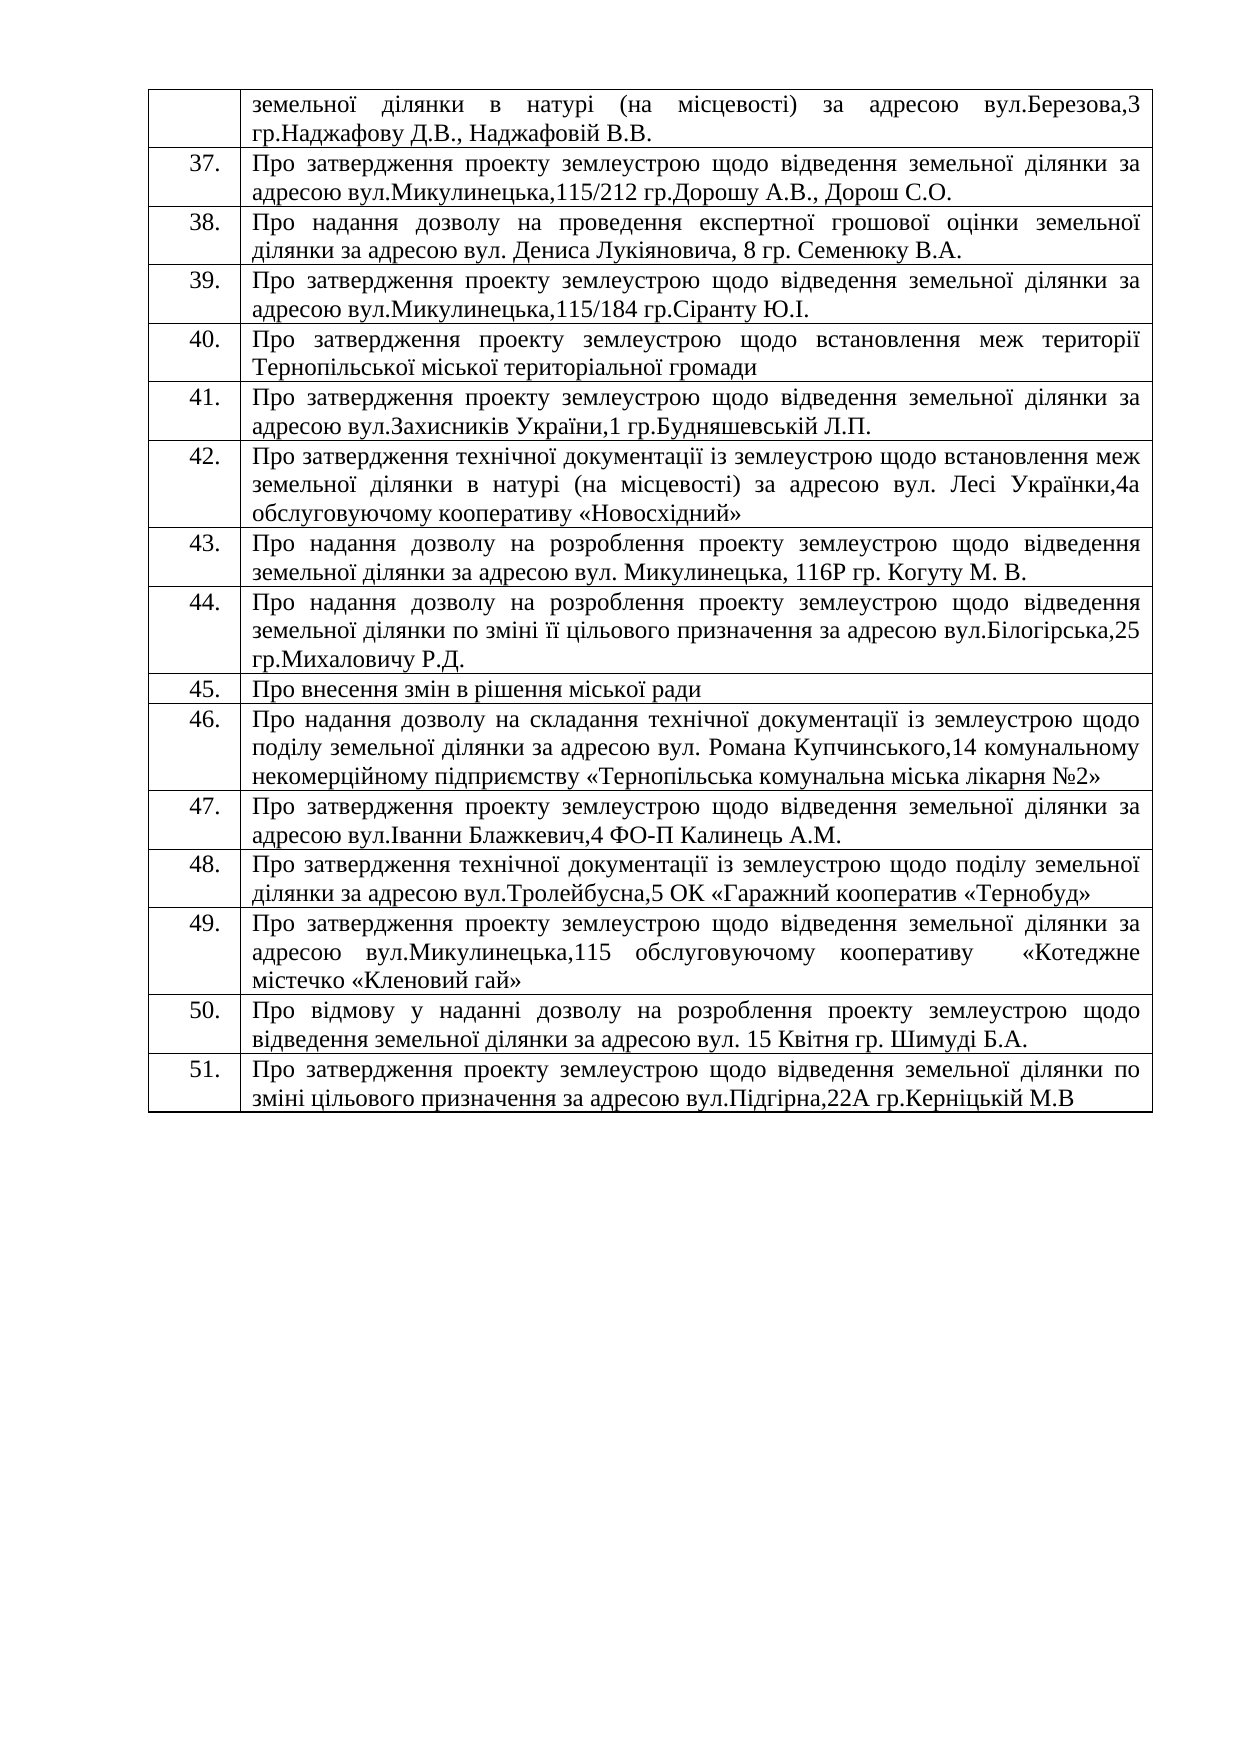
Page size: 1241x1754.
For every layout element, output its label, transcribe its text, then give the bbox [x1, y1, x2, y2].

table_cell [149, 441, 240, 527]
table_cell [149, 908, 240, 994]
table_cell Про затвердження проекту землеустрою щодо відведення земельної ділянки за адресою вул.Микулинецька,115/212 гр.Дорошу А.В., Дорош С.О. [241, 148, 1152, 206]
table_cell Про відмову у наданні дозволу на розроблення проекту землеустрою щодо відведення земельної ділянки за адресою вул. 15 Квітня гр. Шимуді Б.А. [241, 995, 1152, 1053]
table_cell [149, 587, 240, 673]
table_cell [149, 995, 240, 1053]
table_cell Про внесення змін в рішення міської ради [241, 674, 1152, 703]
table_cell Про надання дозволу на проведення експертної грошової оцінки земельної ділянки за адресою вул. Дениса Лукіяновича, 8 гр. Семенюку В.А. [241, 207, 1152, 264]
table_cell [149, 704, 240, 790]
table_cell Про затвердження проекту землеустрою щодо відведення земельної ділянки по зміні цільового призначення за адресою вул.Підгірна,22А гр.Керніцькій М.В [241, 1054, 1152, 1111]
table_cell [149, 674, 240, 703]
table_cell Про затвердження проекту землеустрою щодо встановлення меж території Тернопільської міської територіальної громади [241, 324, 1152, 381]
table_cell Про надання дозволу на розроблення проекту землеустрою щодо відведення земельної ділянки за адресою вул. Микулинецька, 116Р гр. Когуту М. В. [241, 528, 1152, 586]
table_cell Про затвердження технічної документації із землеустрою щодо встановлення меж земельної ділянки в натурі (на місцевості) за адресою вул. Лесі Українки,4а обслуговуючому кооперативу «Новосхідний» [241, 441, 1152, 527]
table_cell [149, 850, 240, 907]
table_cell [149, 207, 240, 264]
table_cell [149, 148, 240, 206]
table_cell Про надання дозволу на розроблення проекту землеустрою щодо відведення земельної ділянки по зміні її цільового призначення за адресою вул.Білогірська,25 гр.Михаловичу Р.Д. [241, 587, 1152, 673]
table_cell Про затвердження проекту землеустрою щодо відведення земельної ділянки за адресою вул.Захисників України,1 гр.Будняшевській Л.П. [241, 382, 1152, 440]
table_cell [149, 1054, 240, 1111]
table_cell [149, 528, 240, 586]
table_cell [149, 791, 240, 848]
table_cell [149, 90, 240, 147]
table_cell [149, 324, 240, 381]
table_cell Про надання дозволу на складання технічної документації із землеустрою щодо поділу земельної ділянки за адресою вул. Романа Купчинського,14 комунальному некомерційному підприємству «Тернопільська комунальна міська лікарня №2» [241, 704, 1152, 790]
table_cell Про затвердження технічної документації із землеустрою щодо поділу земельної ділянки за адресою вул.Тролейбусна,5 ОК «Гаражний кооператив «Тернобуд» [241, 850, 1152, 907]
table_cell Про затвердження проекту землеустрою щодо відведення земельної ділянки за адресою вул.Микулинецька,115 обслуговуючому кооперативу «Котеджне містечко «Кленовий гай» [241, 908, 1152, 994]
table_cell Про затвердження проекту землеустрою щодо відведення земельної ділянки за адресою вул.Микулинецька,115/184 гр.Сіранту Ю.І. [241, 265, 1152, 323]
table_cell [241, 90, 1152, 147]
table_cell [149, 265, 240, 323]
table_cell Про затвердження проекту землеустрою щодо відведення земельної ділянки за адресою вул.Іванни Блажкевич,4 ФО-П Калинець А.М. [241, 791, 1152, 848]
table_cell [149, 382, 240, 440]
